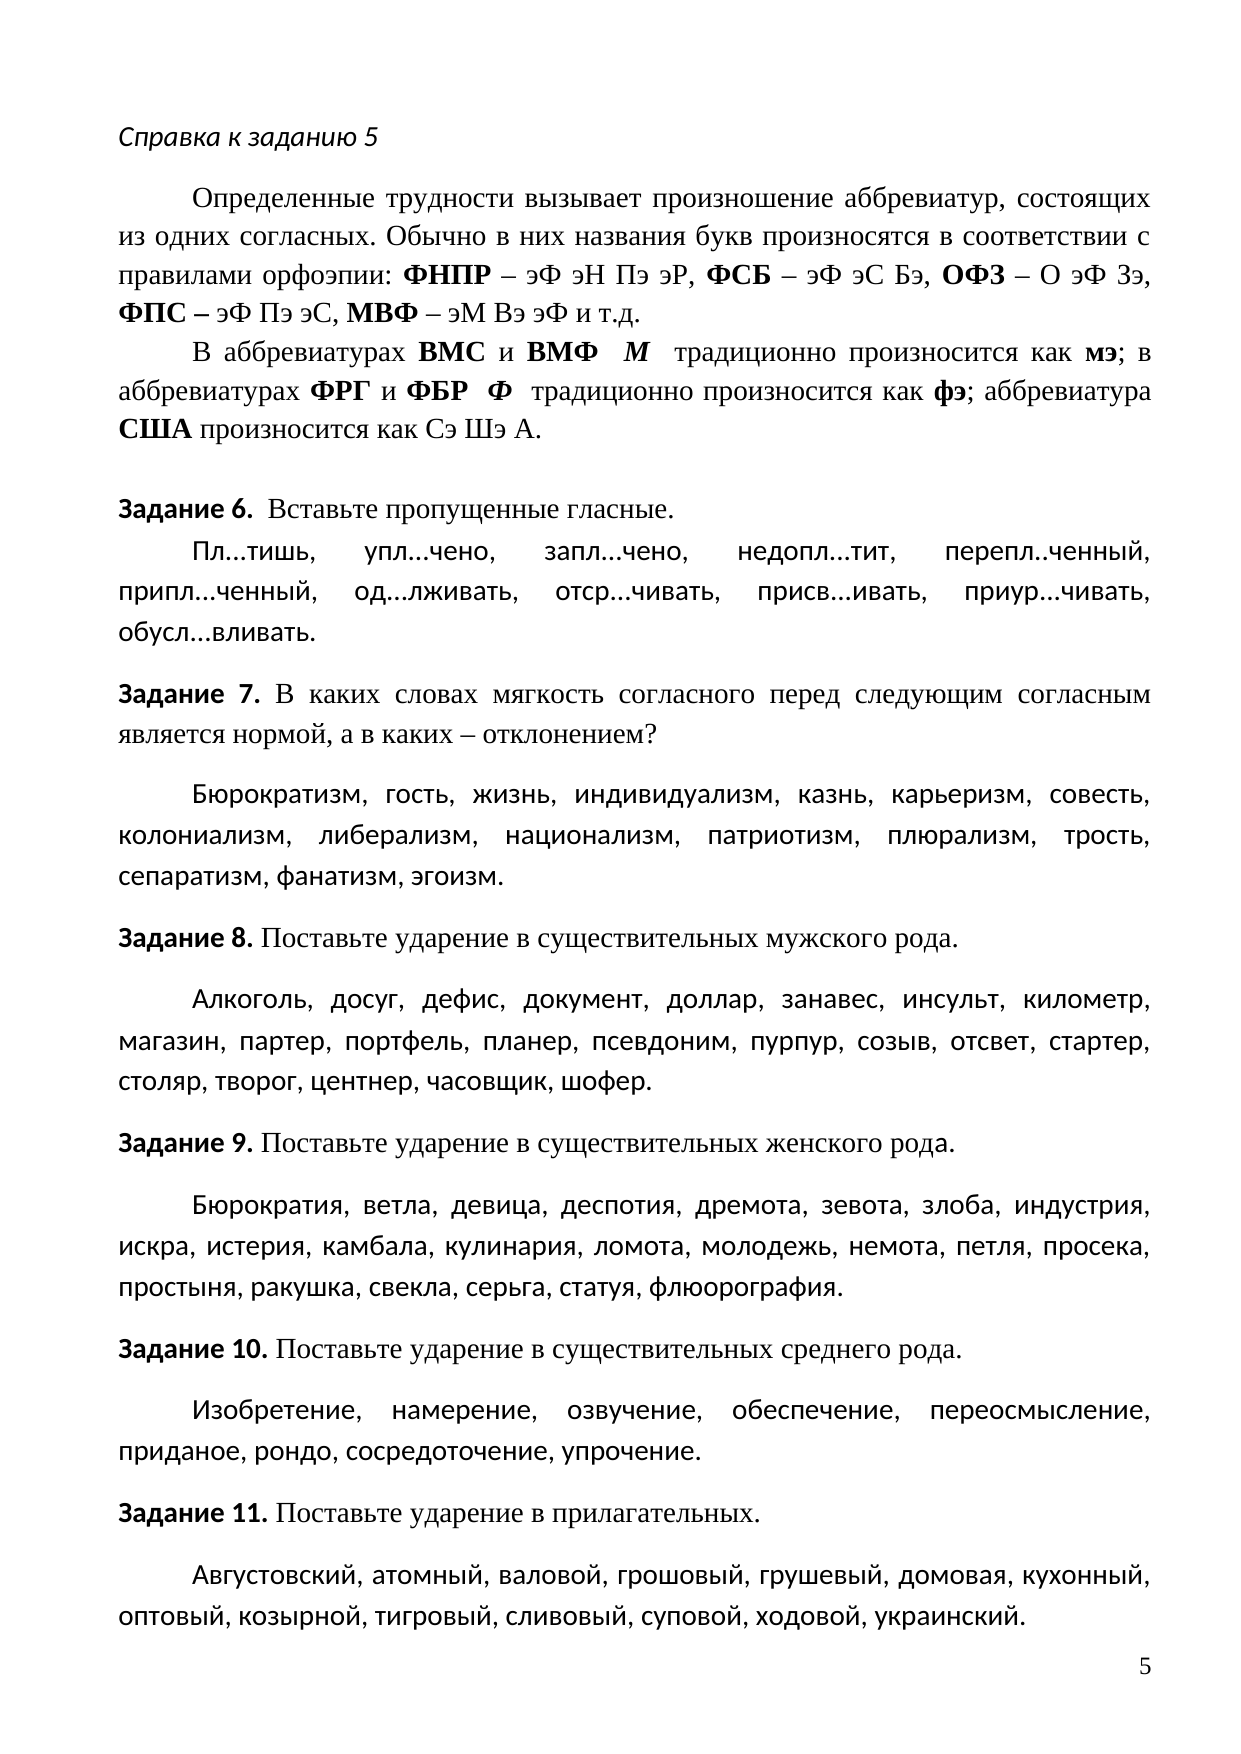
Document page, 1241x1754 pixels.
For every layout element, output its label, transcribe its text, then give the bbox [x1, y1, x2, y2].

text Изобретение, намерение, озвучение, обеспечение, переосмысление, приданое, рондо, сосредоточение, упрочение. [118, 1391, 1152, 1468]
text Алкоголь, досуг, дефис, документ, доллар, занавес, инсульт, километр, магазин, партер, портфель, планер, псевдоним, пурпур, созыв, отсвет, стартер, столяр, творог, центнер, часовщик, шофер. [118, 981, 1152, 1098]
text Задание 11. Поставьте ударение в прилагательных. [118, 1494, 1152, 1530]
text Задание 10. Поставьте ударение в существительных среднего рода. [118, 1330, 1152, 1365]
text В аббревиатурах ВМС и ВМФ М традиционно произносится как мэ; в аббревиатурах ФРГ и ФБР Ф традиционно произносится как фэ; аббревиатура США произносится как Сэ Шэ А. [118, 334, 1152, 445]
text Определенные трудности вызывает произношение аббревиатур, состоящих из одних согласных. Обычно в них названия букв произносятся в соответствии с правилами орфоэпии: ФНПР – эФ эН Пэ эР, ФСБ – эФ эС Бэ, ОФЗ – О эФ Зэ, ФПС – эФ Пэ эС, МВФ – эМ Вэ эФ и т.д. [118, 180, 1152, 329]
text Бюрократия, ветла, девица, деспотия, дремота, зевота, злоба, индустрия, искра, истерия, камбала, кулинария, ломота, молодежь, немота, петля, просека, простыня, ракушка, свекла, серьга, статуя, флюорография. [118, 1186, 1152, 1303]
text Пл...тишь, упл...чено, запл...чено, недопл...тит, перепл..ченный, припл...ченный, од...лживать, отср...чивать, присв...ивать, приур...чивать, обусл...вливать. [118, 532, 1152, 649]
text Задание 9. Поставьте ударение в существительных женского рода. [118, 1124, 1152, 1160]
text Справка к заданию 5 [118, 118, 1152, 154]
text Задание 7. В каких словах мягкость согласного перед следующим согласным является нормой, а в каких – отклонением? [118, 675, 1152, 749]
text Бюрократизм, гость, жизнь, индивидуализм, казнь, карьеризм, совесть, колониализм, либерализм, национализм, патриотизм, плюрализм, трость, сепаратизм, фанатизм, эгоизм. [118, 775, 1152, 893]
text Задание 6. Вставьте пропущенные гласные. [118, 491, 1152, 526]
text Августовский, атомный, валовой, грошовый, грушевый, домовая, кухонный, оптовый, козырной, тигровый, сливовый, суповой, ходовой, украинский. [118, 1556, 1152, 1632]
text Задание 8. Поставьте ударение в существительных мужского рода. [118, 919, 1152, 954]
